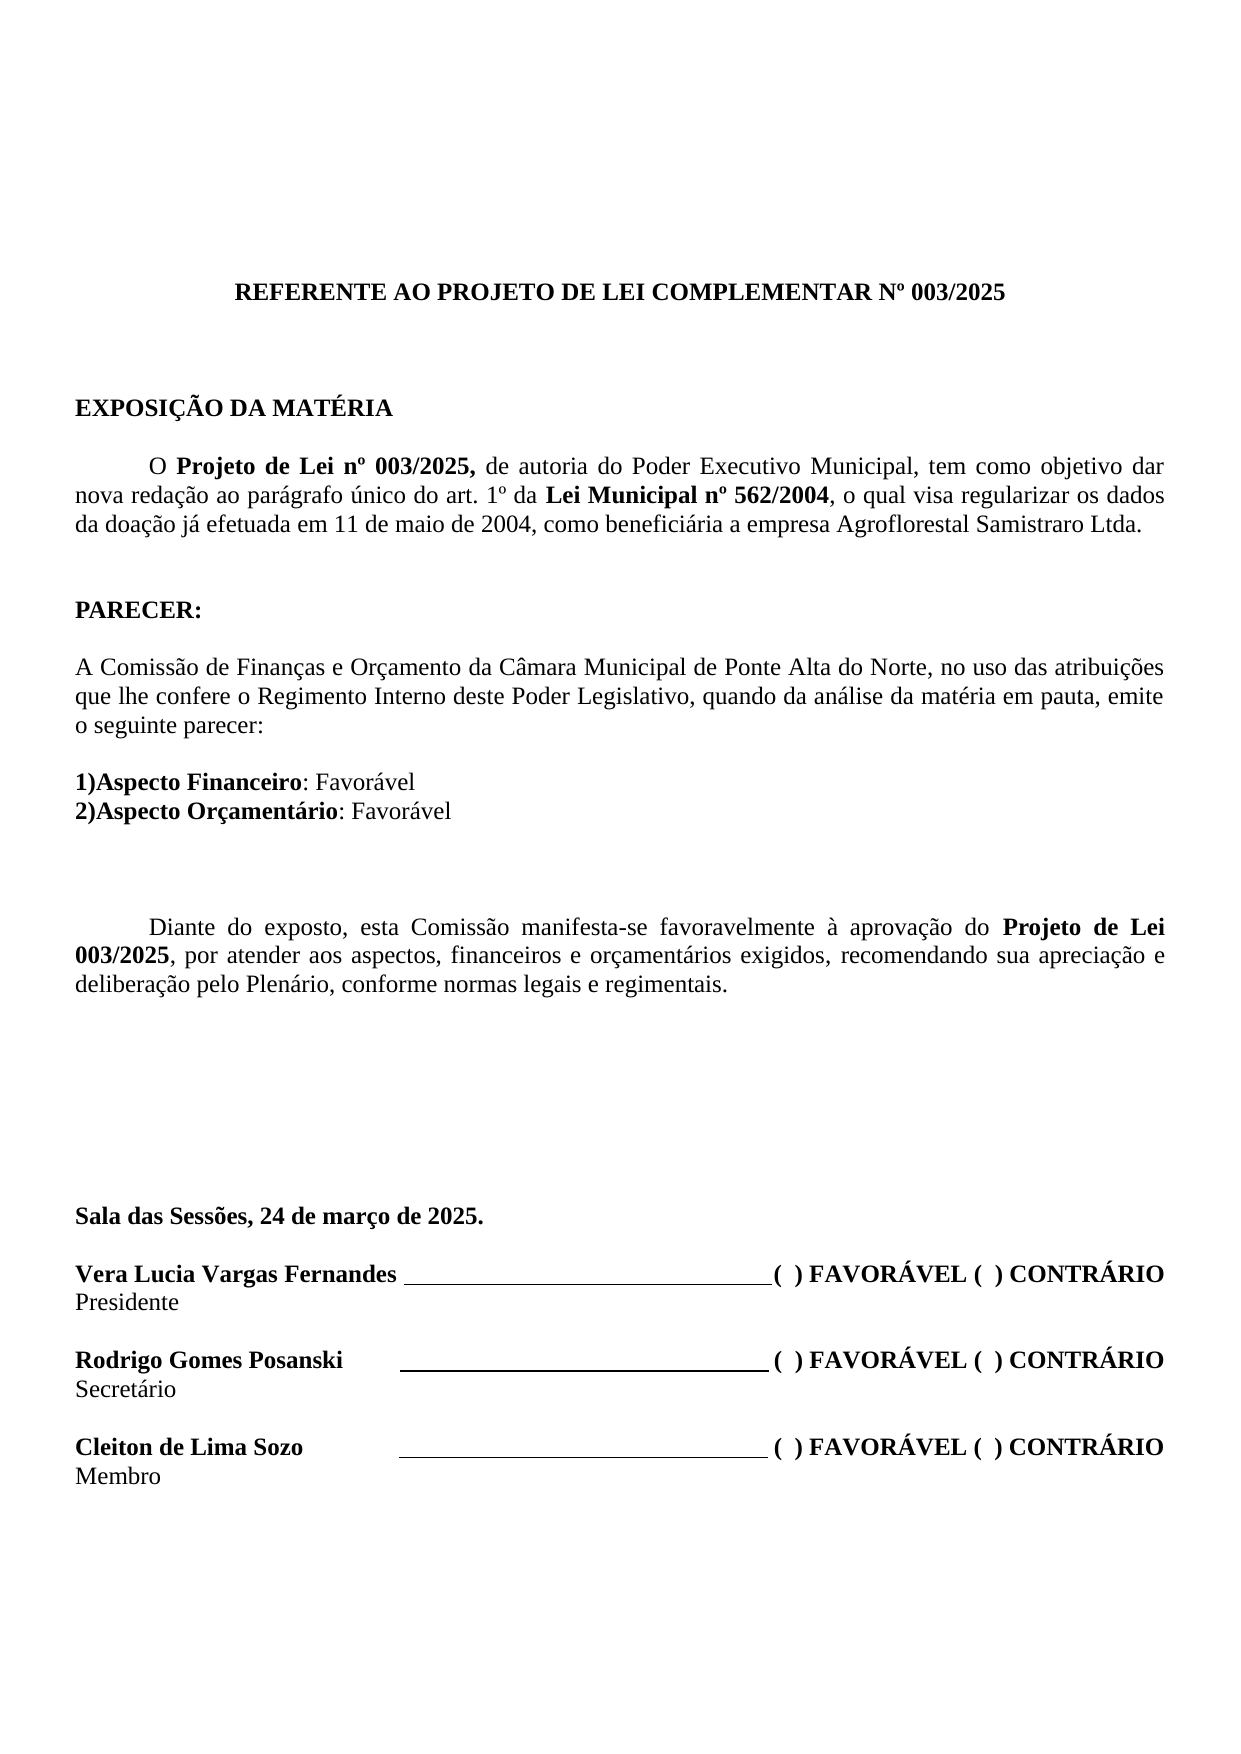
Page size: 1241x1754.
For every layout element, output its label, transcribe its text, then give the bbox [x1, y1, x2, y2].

text 2)Aspecto Orçamentário: Favorável [75, 796, 1165, 825]
text Diante do exposto, esta Comissão manifesta-se favoravelmente à aprovação do Projeto de Lei 003/2025, por atender aos aspectos, financeiros e orçamentários exigidos, recomendando sua apreciação e deliberação pelo Plenário, conforme normas legais e regimentais. [75, 912, 1165, 998]
text Cleiton de Lima Sozo ( ) FAVORÁVEL ( ) CONTRÁRIO Membro [75, 1432, 1165, 1489]
text Sala das Sessões, 24 de março de 2025. [75, 1201, 1165, 1229]
text O Projeto de Lei nº 003/2025, de autoria do Poder Executivo Municipal, tem como objetivo dar nova redação ao parágrafo único do art. 1º da Lei Municipal nº 562/2004, o qual visa regularizar os dados da doação já efetuada em 11 de maio de 2004, como beneficiária a empresa Agroflorestal Samistraro Ltda. [75, 451, 1165, 537]
text PARECER: [75, 595, 1165, 624]
list EXPOSIÇÃO DA MATÉRIA [75, 393, 1165, 422]
text REFERENTE AO PROJETO DE LEI COMPLEMENTAR Nº 003/2025 [75, 249, 1165, 306]
text Rodrigo Gomes Posanski ( ) FAVORÁVEL ( ) CONTRÁRIO Secretário [75, 1345, 1165, 1403]
text A Comissão de Finanças e Orçamento da Câmara Municipal de Ponte Alta do Norte, no uso das atribuições que lhe confere o Regimento Interno deste Poder Legislativo, quando da análise da matéria em pauta, emite o seguinte parecer: [75, 652, 1165, 739]
text Vera Lucia Vargas Fernandes ( ) FAVORÁVEL ( ) CONTRÁRIO Presidente [75, 1259, 1165, 1316]
text 1)Aspecto Financeiro: Favorável [75, 767, 1165, 796]
